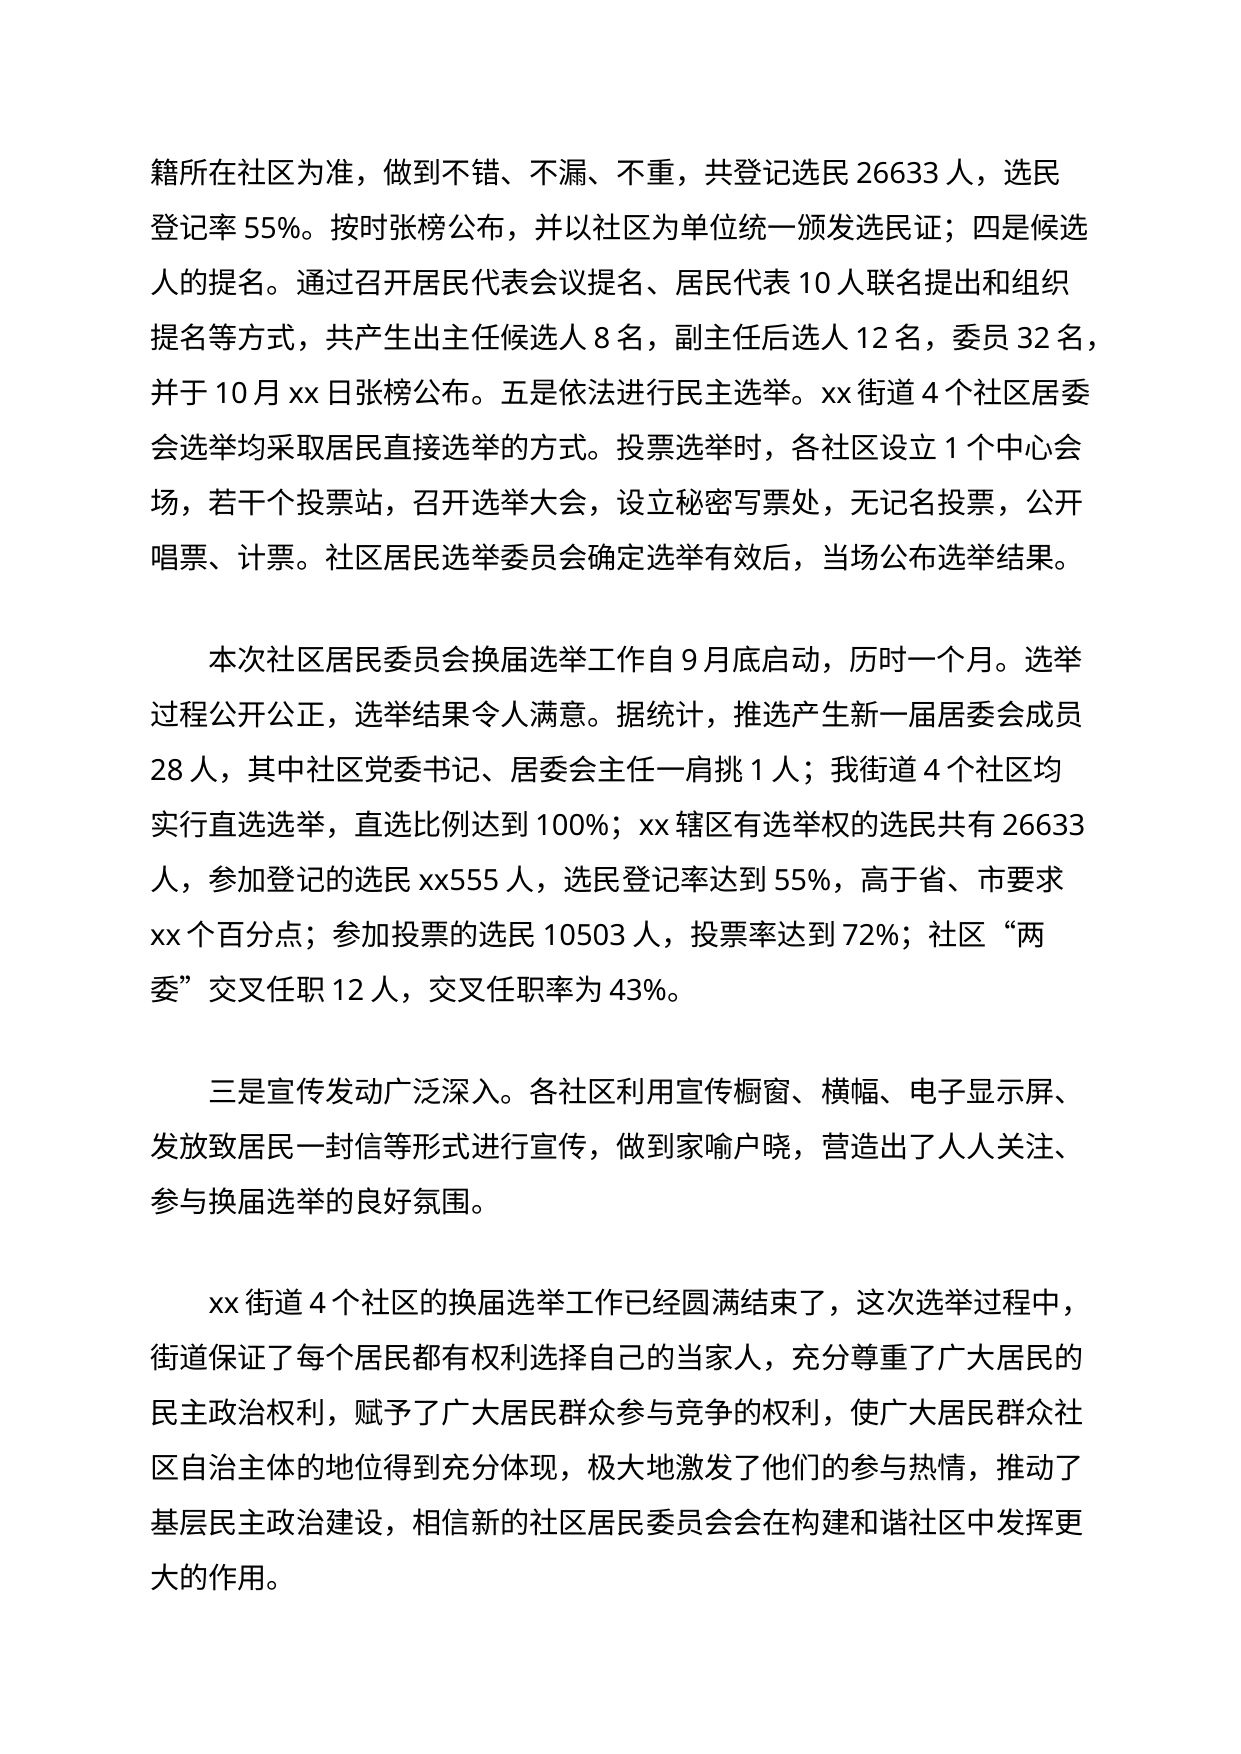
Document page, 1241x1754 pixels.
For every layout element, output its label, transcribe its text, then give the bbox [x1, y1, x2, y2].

text xx街道4个社区的换届选举工作已经圆满结束了，这次选举过程中，街道保证了每个居民都有权利选择自己的当家人，充分尊重了广大居民的民主政治权利，赋予了广大居民群众参与竞争的权利，使广大居民群众社区自治主体的地位得到充分体现，极大地激发了他们的参与热情，推动了基层民主政治建设，相信新的社区居民委员会会在构建和谐社区中发挥更大的作用。 [150, 1280, 1090, 1597]
text 本次社区居民委员会换届选举工作自9月底启动，历时一个月。选举过程公开公正，选举结果令人满意。据统计，推选产生新一届居委会成员28人，其中社区党委书记、居委会主任一肩挑1人；我街道4个社区均实行直选选举，直选比例达到100%；xx辖区有选举权的选民共有26633人，参加登记的选民xx555人，选民登记率达到55%，高于省、市要求xx个百分点；参加投票的选民10503人，投票率达到72%；社区“两委”交叉任职12人，交叉任职率为43%。 [150, 637, 1090, 1009]
text 三是宣传发动广泛深入。各社区利用宣传橱窗、横幅、电子显示屏、发放致居民一封信等形式进行宣传，做到家喻户晓，营造出了人人关注、参与换届选举的良好氛围。 [150, 1068, 1090, 1221]
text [150, 150, 1090, 577]
